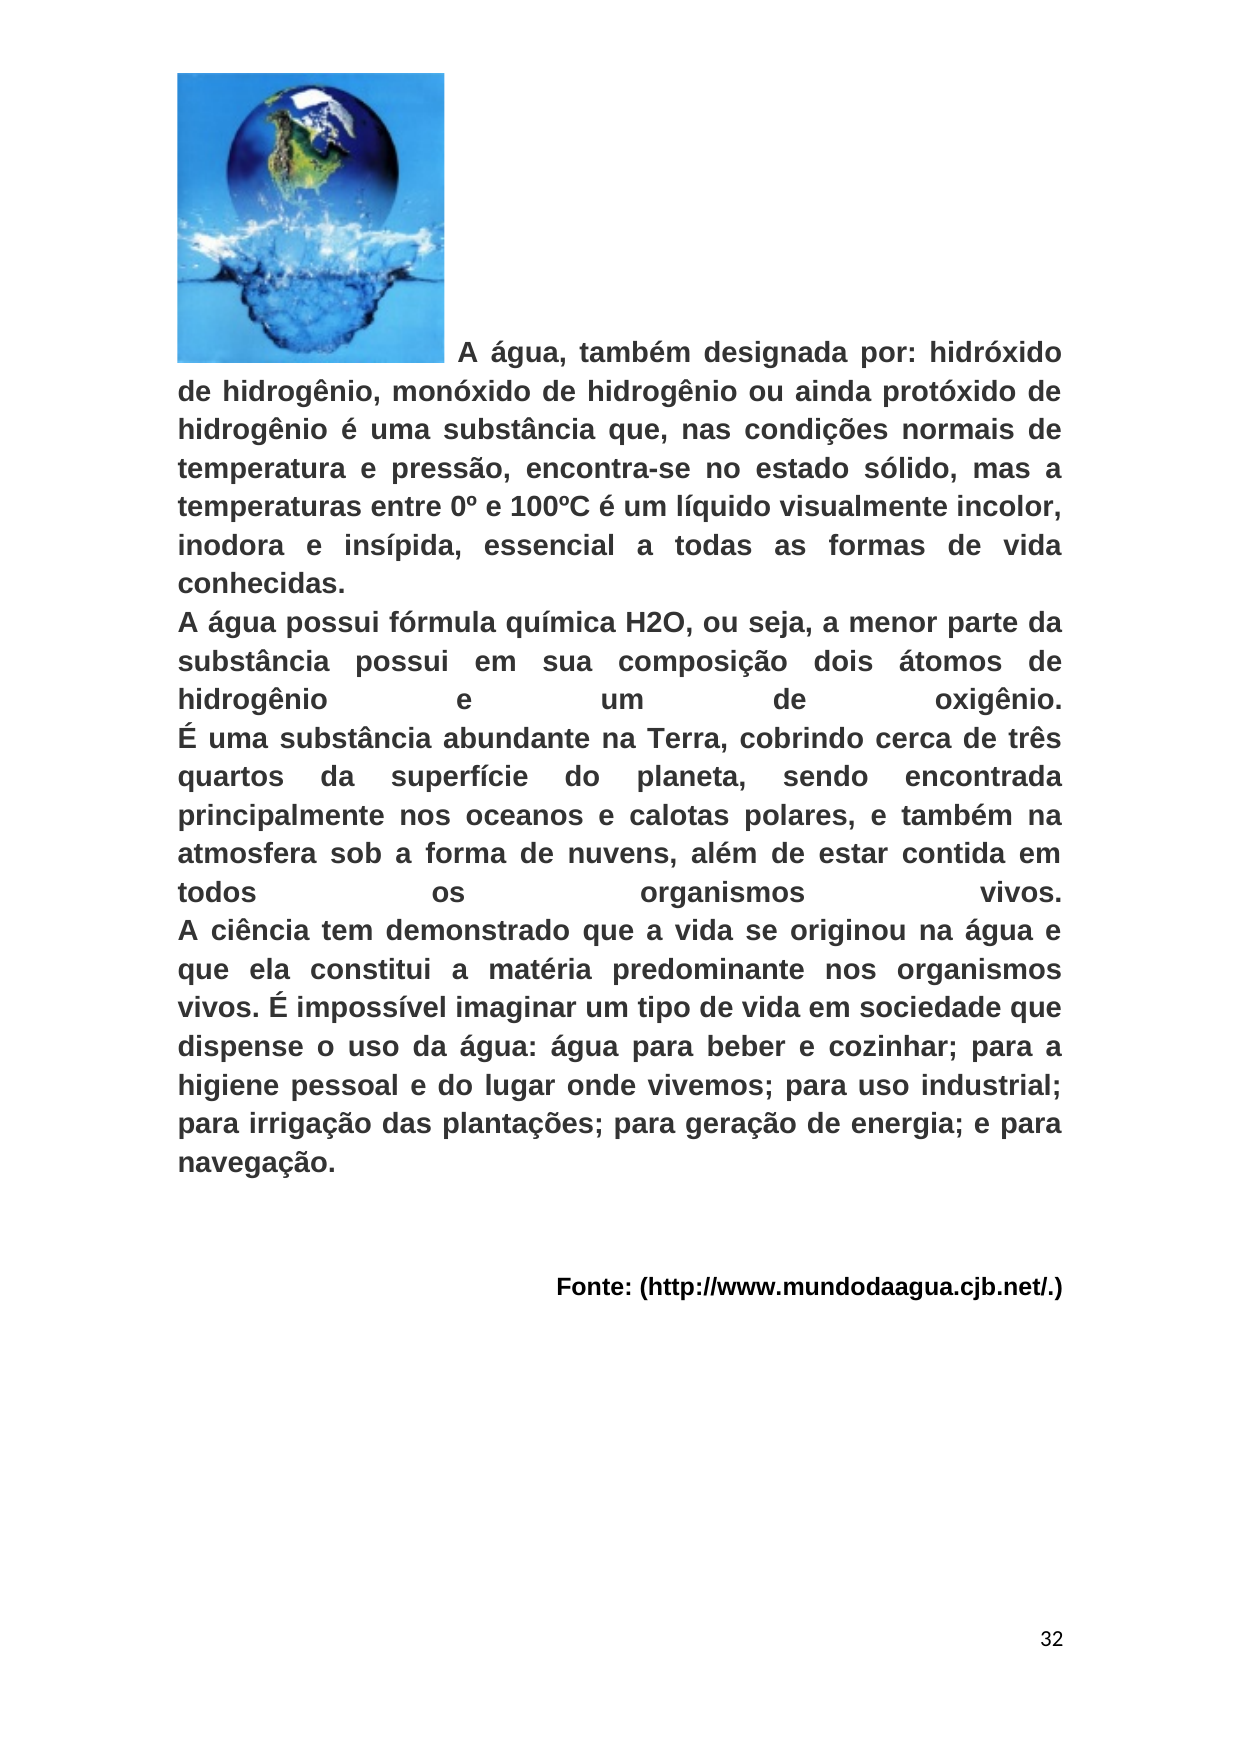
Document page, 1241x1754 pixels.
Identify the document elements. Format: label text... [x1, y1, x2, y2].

text A água, também designada por: hidróxido de hidrogênio, monóxido de hidrogênio ou ainda protóxido de hidrogênio é uma substância que, nas condições normais de temperatura e pressão, encontra-se no estado sólido, mas a temperaturas entre 0º e 100ºC é um líquido visualmente incolor, inodora e insípida, essencial a todas as formas de vida conhecidas. A água possui fórmula química H2O, ou seja, a menor parte da substância possui em sua composição dois átomos de hidrogênio e um de oxigênio. É uma substância abundante na Terra, cobrindo cerca de três quartos da superfície do planeta, sendo encontrada principalmente nos oceanos e calotas polares, e também na atmosfera sob a forma de nuvens, além de estar contida em todos os organismos vivos. A ciência tem demonstrado que a vida se originou na água e que ela constitui a matéria predominante nos organismos vivos. É impossível imaginar um tipo de vida em sociedade que dispense o uso da água: água para beber e cozinhar; para a higiene pessoal e do lugar onde vivemos; para uso industrial; para irrigação das plantações; para geração de energia; e para navegação. [177, 74, 1063, 1178]
picture [177, 73, 445, 363]
text Fonte: (http://www.mundodaagua.cjb.net/.) [177, 1272, 1063, 1300]
